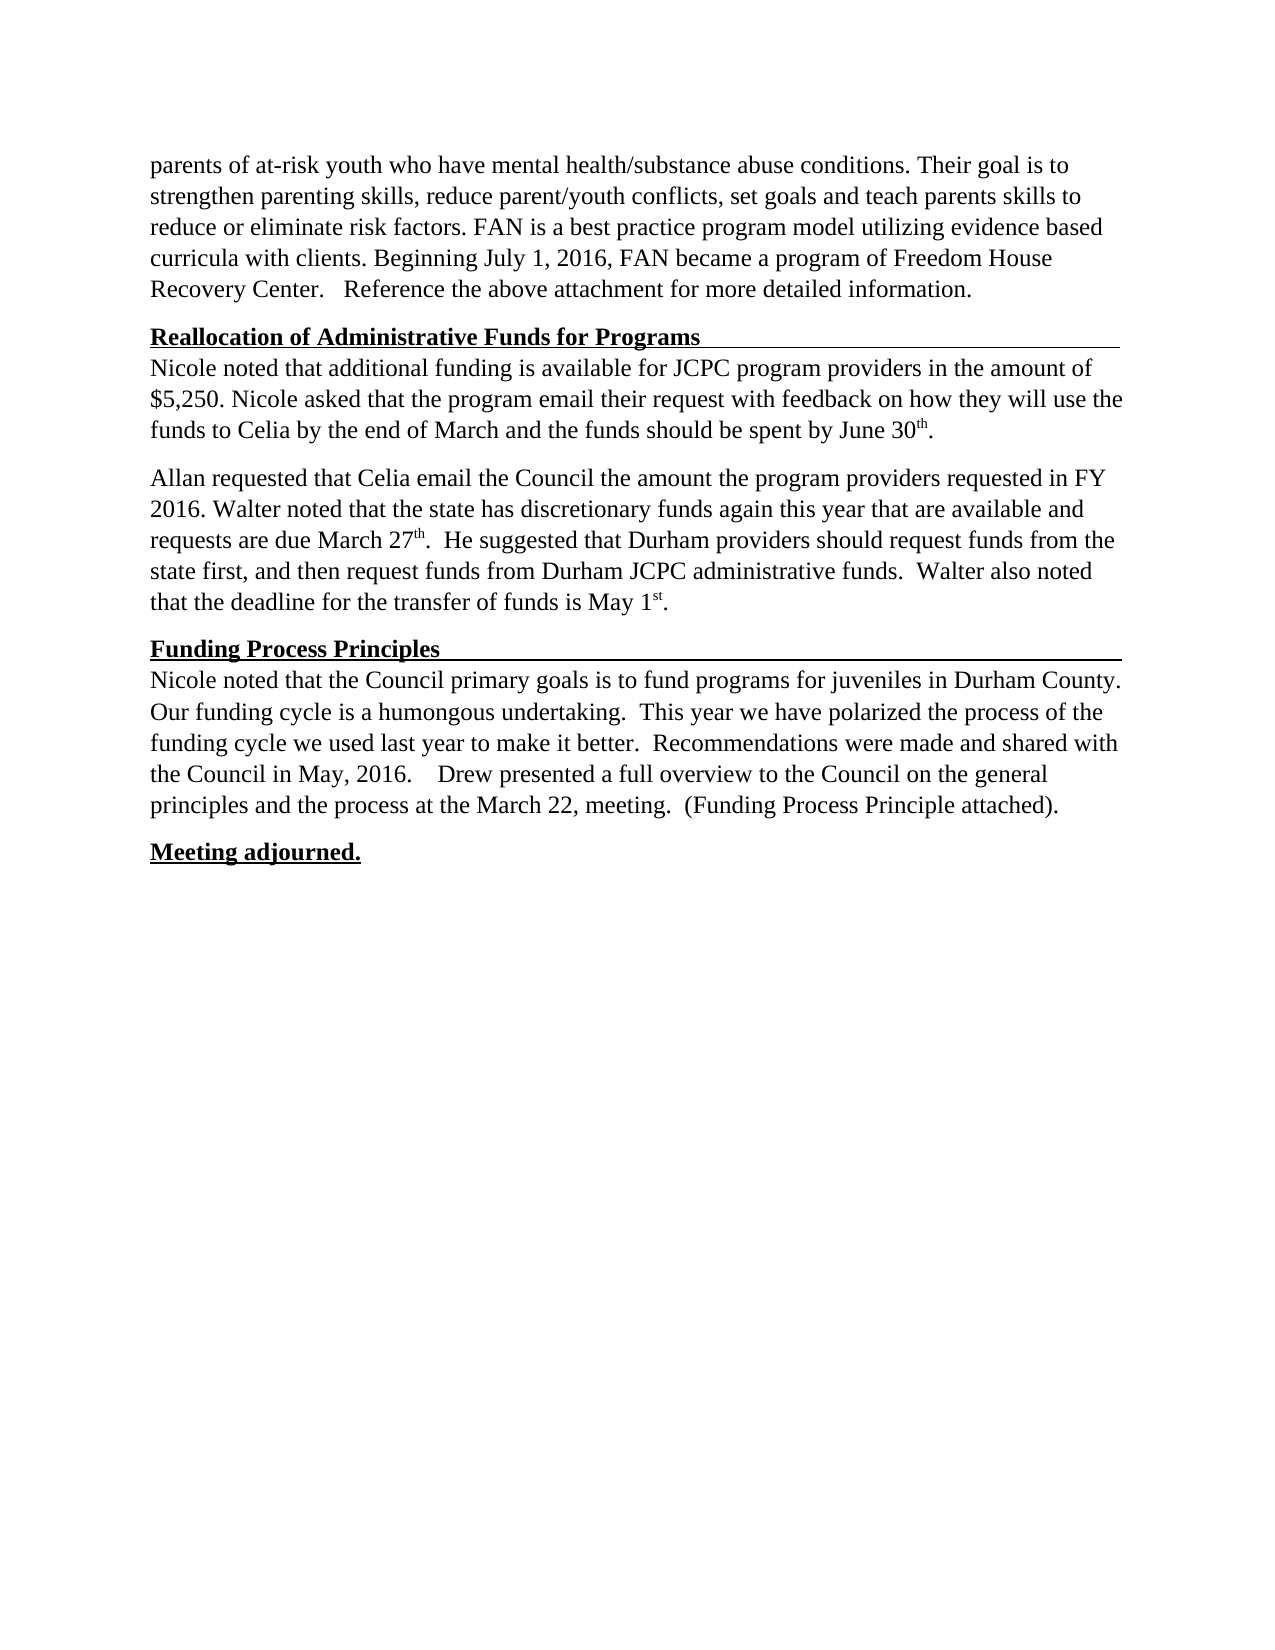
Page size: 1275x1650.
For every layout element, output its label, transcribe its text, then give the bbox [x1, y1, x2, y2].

text Allan requested that Celia email the Council the amount the program providers requested in FY 2016. Walter noted that the state has discretionary funds again this year that are available and requests are due March 27th. He suggested that Durham providers should request funds from the state first, and then request funds from Durham JCPC administrative funds. Walter also noted that the deadline for the transfer of funds is May 1st. [150, 463, 1125, 616]
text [150, 150, 1125, 303]
text Meeting adjourned. [150, 837, 1125, 866]
text Reallocation of Administrative Funds for Programs Nicole noted that additional funding is available for JCPC program providers in the amount of $5,250. Nicole asked that the program email their request with feedback on how they will use the funds to Celia by the end of March and the funds should be spent by June 30th. [150, 322, 1125, 444]
text Funding Process Principles Nicole noted that the Council primary goals is to fund programs for juveniles in Durham County. Our funding cycle is a humongous undertaking. This year we have polarized the process of the funding cycle we used last year to make it better. Recommendations were made and shared with the Council in May, 2016. Drew presented a full overview to the Council on the general principles and the process at the March 22, meeting. (Funding Process Principle attached). [150, 634, 1125, 818]
